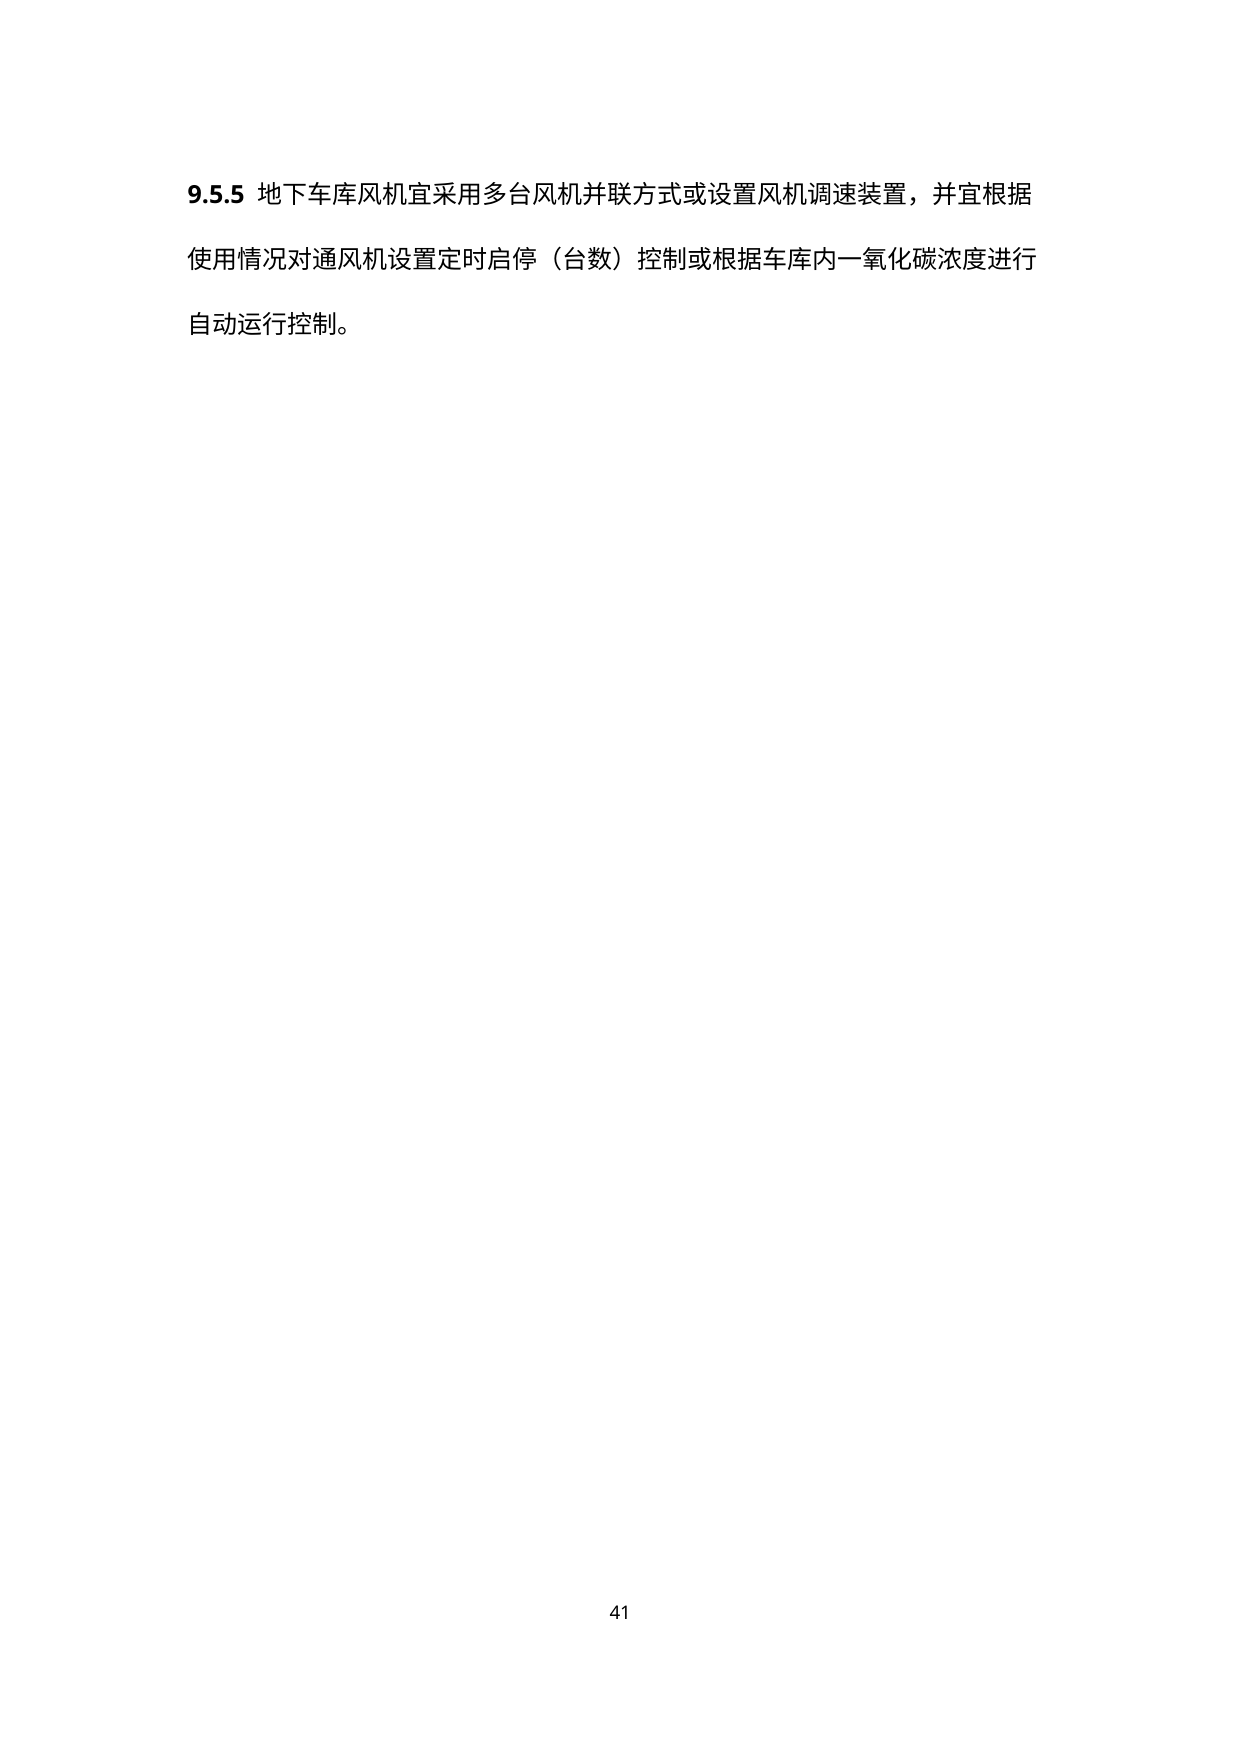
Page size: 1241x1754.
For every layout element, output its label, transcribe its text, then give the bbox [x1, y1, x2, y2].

text 9.5.5 地下车库风机宜采用多台风机并联方式或设置风机调速装置，并宜根据使用情况对通风机设置定时启停（台数）控制或根据车库内一氧化碳浓度进行自动运行控制。 [187, 160, 1053, 355]
